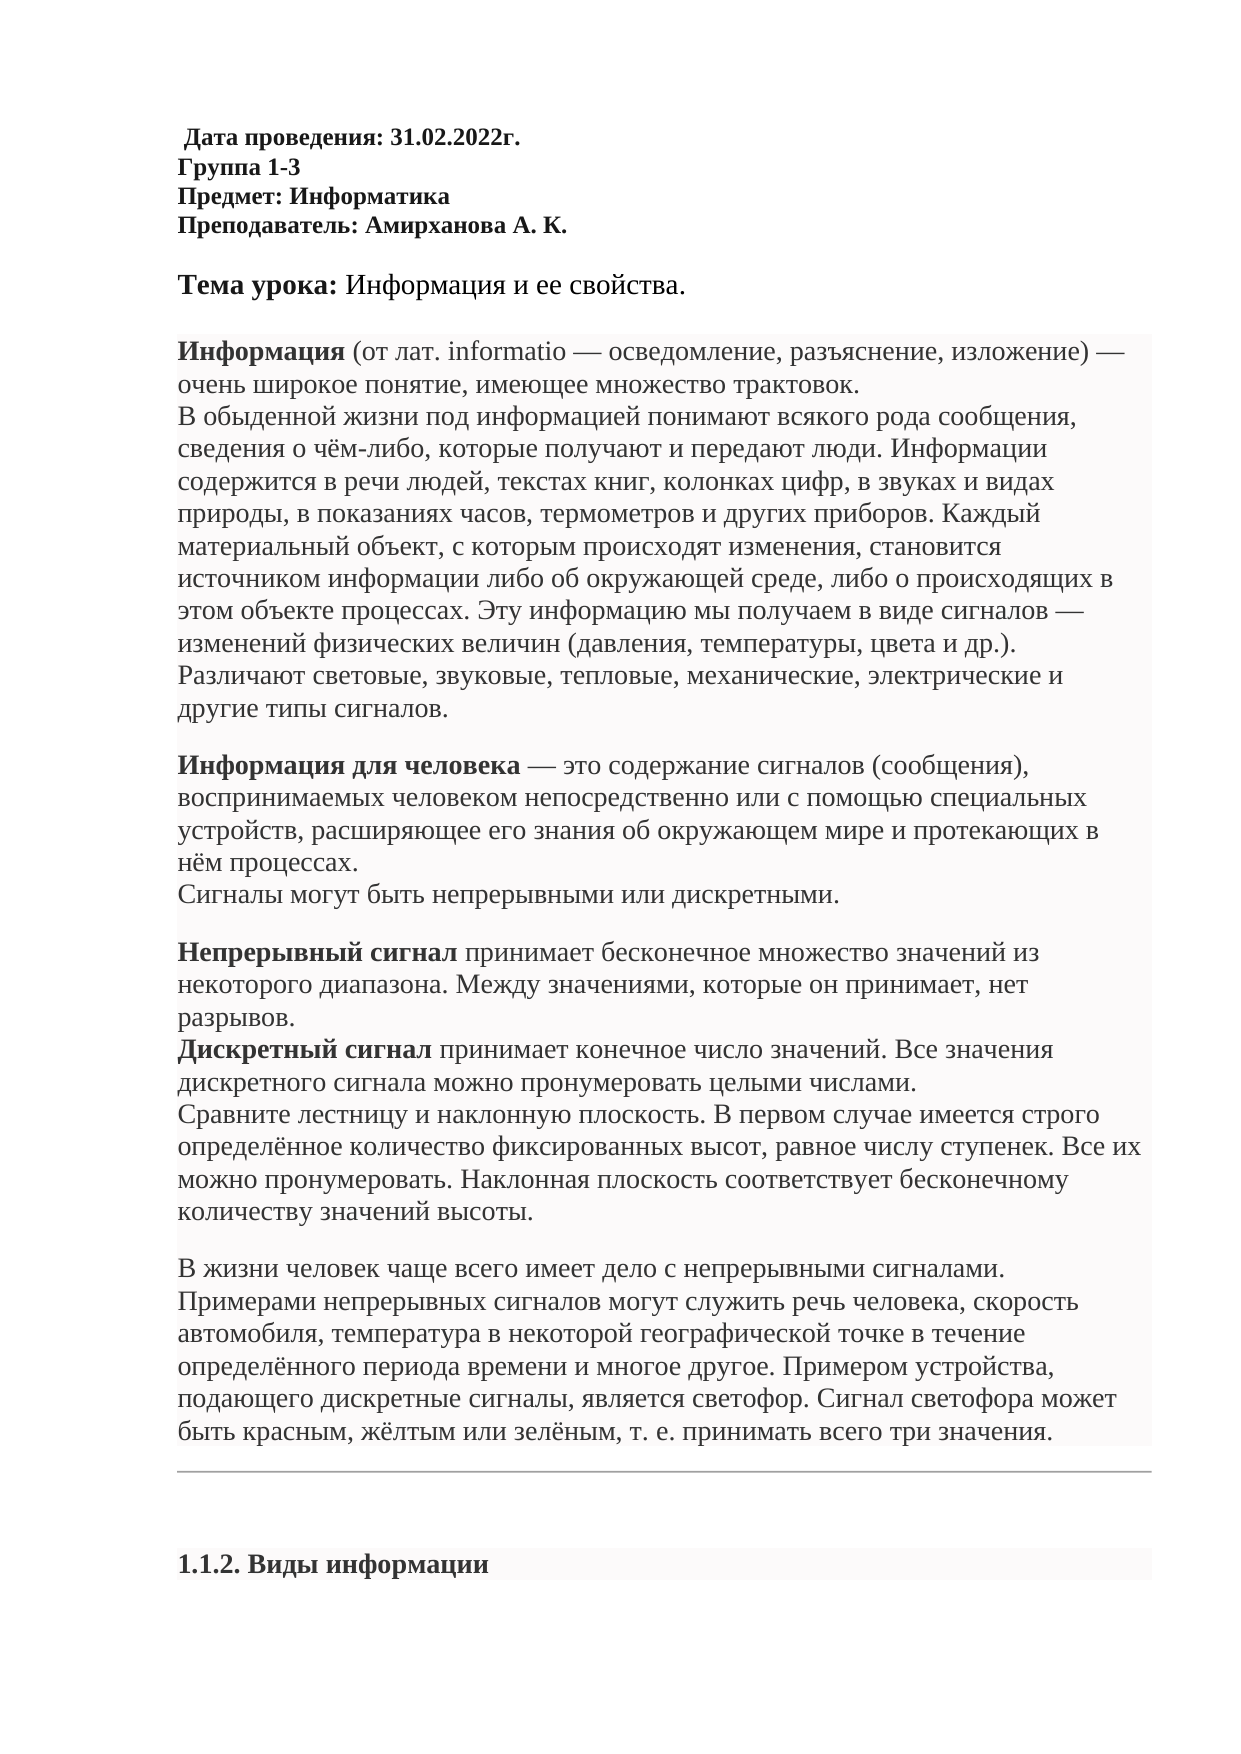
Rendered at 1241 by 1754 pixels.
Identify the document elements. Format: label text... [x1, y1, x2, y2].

text Информация (от лат. informatio — осведомление, разъяснение, изложение) — очень широкое понятие, имеющее множество трактовок. [177, 334, 1152, 399]
text Непрерывный сигнал принимает бесконечное множество значений из некоторого диапазона. Между значениями, которые он принимает, нет разрывов. [177, 935, 1152, 1032]
text Преподаватель: Амирханова А. К. [177, 210, 1152, 238]
text Дата проведения: 31.02.2022г. [177, 118, 1152, 152]
text Сравните лестницу и наклонную плоскость. В первом случае имеется строго определённое количество фиксированных высот, равное числу ступенек. Все их можно пронумеровать. Наклонная плоскость соответствует бесконечному количеству значений высоты. [177, 1097, 1152, 1227]
text В обыденной жизни под информацией понимают всякого рода сообщения, сведения о чём-либо, которые получают и передают люди. Информации содержится в речи людей, текстах книг, колонках цифр, в звуках и видах природы, в показаниях часов, термометров и других приборов. Каждый материальный объект, с которым происходят изменения, становится источником информации либо об окружающей среде, либо о происходящих в этом объекте процессах. Эту информацию мы получаем в виде сигналов — изменений физических величин (давления, температуры, цвета и др.). Различают световые, звуковые, тепловые, механические, электрические и другие типы сигналов. [177, 399, 1152, 723]
text Предмет: Информатика [177, 181, 1152, 210]
text Группа 1-3 [177, 152, 1152, 181]
text В жизни человек чаще всего имеет дело с непрерывными сигналами. Примерами непрерывных сигналов могут служить речь человека, скорость автомобиля, температура в некоторой географической точке в течение определённого периода времени и многое другое. Примером устройства, подающего дискретные сигналы, является светофор. Сигнал светофора может быть красным, жёлтым или зелёным, т. е. принимать всего три значения. [177, 1252, 1152, 1446]
text Дискретный сигнал принимает конечное число значений. Все значения дискретного сигнала можно пронумеровать целыми числами. [177, 1032, 1152, 1097]
text Тема урока: Информация и ее свойства. [177, 267, 1152, 301]
text Сигналы могут быть непрерывными или дискретными. [177, 878, 1152, 910]
text Информация для человека — это содержание сигналов (сообщения), воспринимаемых человеком непосредственно или с помощью специальных устройств, расширяющее его знания об окружающем мире и протекающих в нём процессах. [177, 748, 1152, 878]
text 1.1.2. Виды информации [177, 1548, 1152, 1580]
